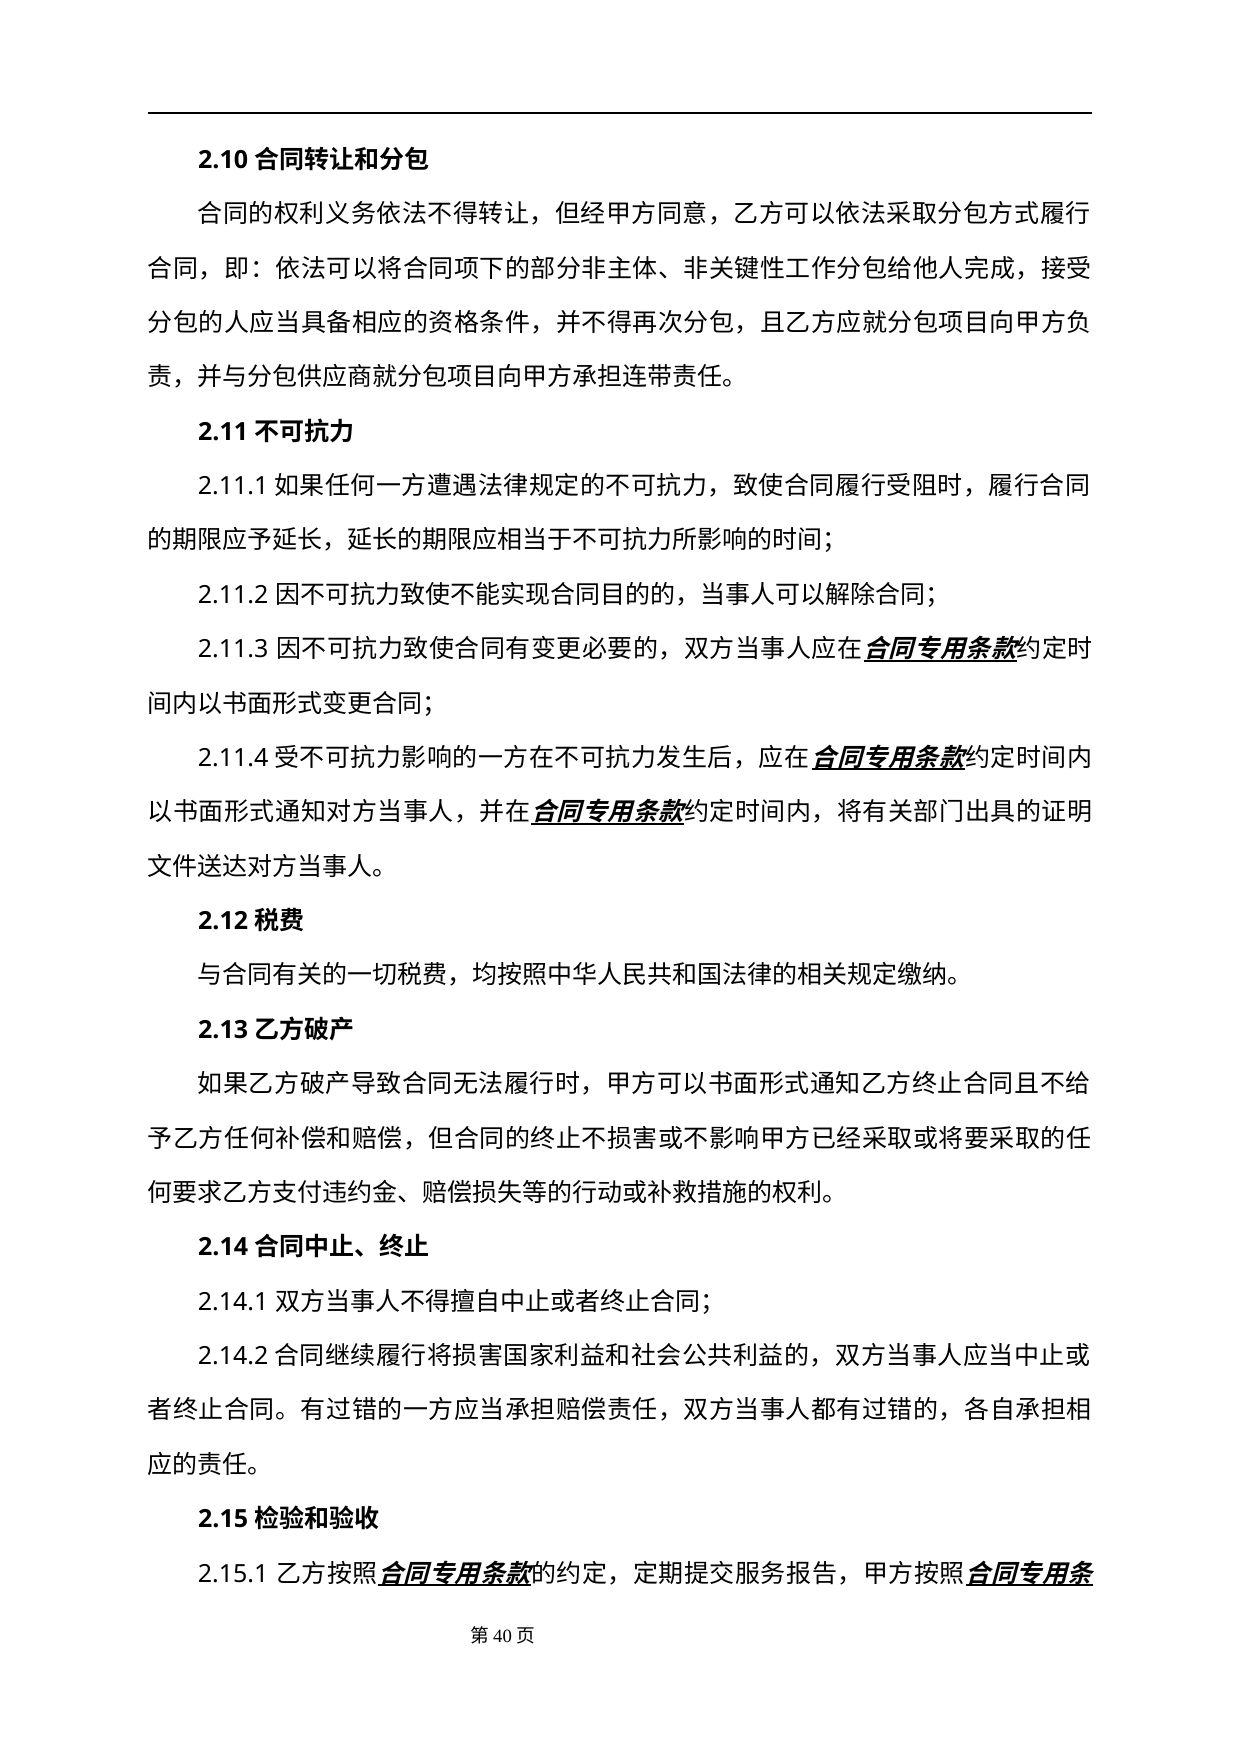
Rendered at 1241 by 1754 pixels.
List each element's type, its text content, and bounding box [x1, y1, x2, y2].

text 2.10 合同转让和分包 [148, 139, 1092, 176]
text 2.11.1如果任何一方遭遇法律规定的不可抗力，致使合同履行受阻时，履行合同的期限应予延长，延长的期限应相当于不可抗力所影响的时间； [148, 466, 1092, 556]
text 2.14.2合同继续履行将损害国家利益和社会公共利益的，双方当事人应当中止或者终止合同。有过错的一方应当承担赔偿责任，双方当事人都有过错的，各自承担相应的责任。 [148, 1336, 1092, 1481]
text 2.11 不可抗力 [148, 411, 1092, 447]
text 2.11.4受不可抗力影响的一方在不可抗力发生后，应在合同专用条款约定时间内以书面形式通知对方当事人，并在合同专用条款约定时间内，将有关部门出具的证明文件送达对方当事人。 [148, 737, 1092, 882]
text 2.13 乙方破产 [148, 1009, 1092, 1046]
text 2.12 税费 [148, 901, 1092, 937]
text 如果乙方破产导致合同无法履行时，甲方可以书面形式通知乙方终止合同且不给予乙方任何补偿和赔偿，但合同的终止不损害或不影响甲方已经采取或将要采取的任何要求乙方支付违约金、赔偿损失等的行动或补救措施的权利。 [148, 1064, 1092, 1209]
text 2.11.3 因不可抗力致使合同有变更必要的，双方当事人应在合同专用条款约定时间内以书面形式变更合同； [148, 629, 1092, 719]
text 2.11.2 因不可抗力致使不能实现合同目的的，当事人可以解除合同； [148, 574, 1092, 611]
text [148, 1553, 1092, 1589]
text 2.14.1 双方当事人不得擅自中止或者终止合同； [148, 1281, 1092, 1317]
text 合同的权利义务依法不得转让，但经甲方同意，乙方可以依法采取分包方式履行合同，即：依法可以将合同项下的部分非主体、非关键性工作分包给他人完成，接受分包的人应当具备相应的资格条件，并不得再次分包，且乙方应就分包项目向甲方负责，并与分包供应商就分包项目向甲方承担连带责任。 [148, 194, 1092, 393]
text 2.14 合同中止、终止 [148, 1227, 1092, 1263]
text 与合同有关的一切税费，均按照中华人民共和国法律的相关规定缴纳。 [148, 955, 1092, 991]
text 2.15 检验和验收 [148, 1499, 1092, 1535]
